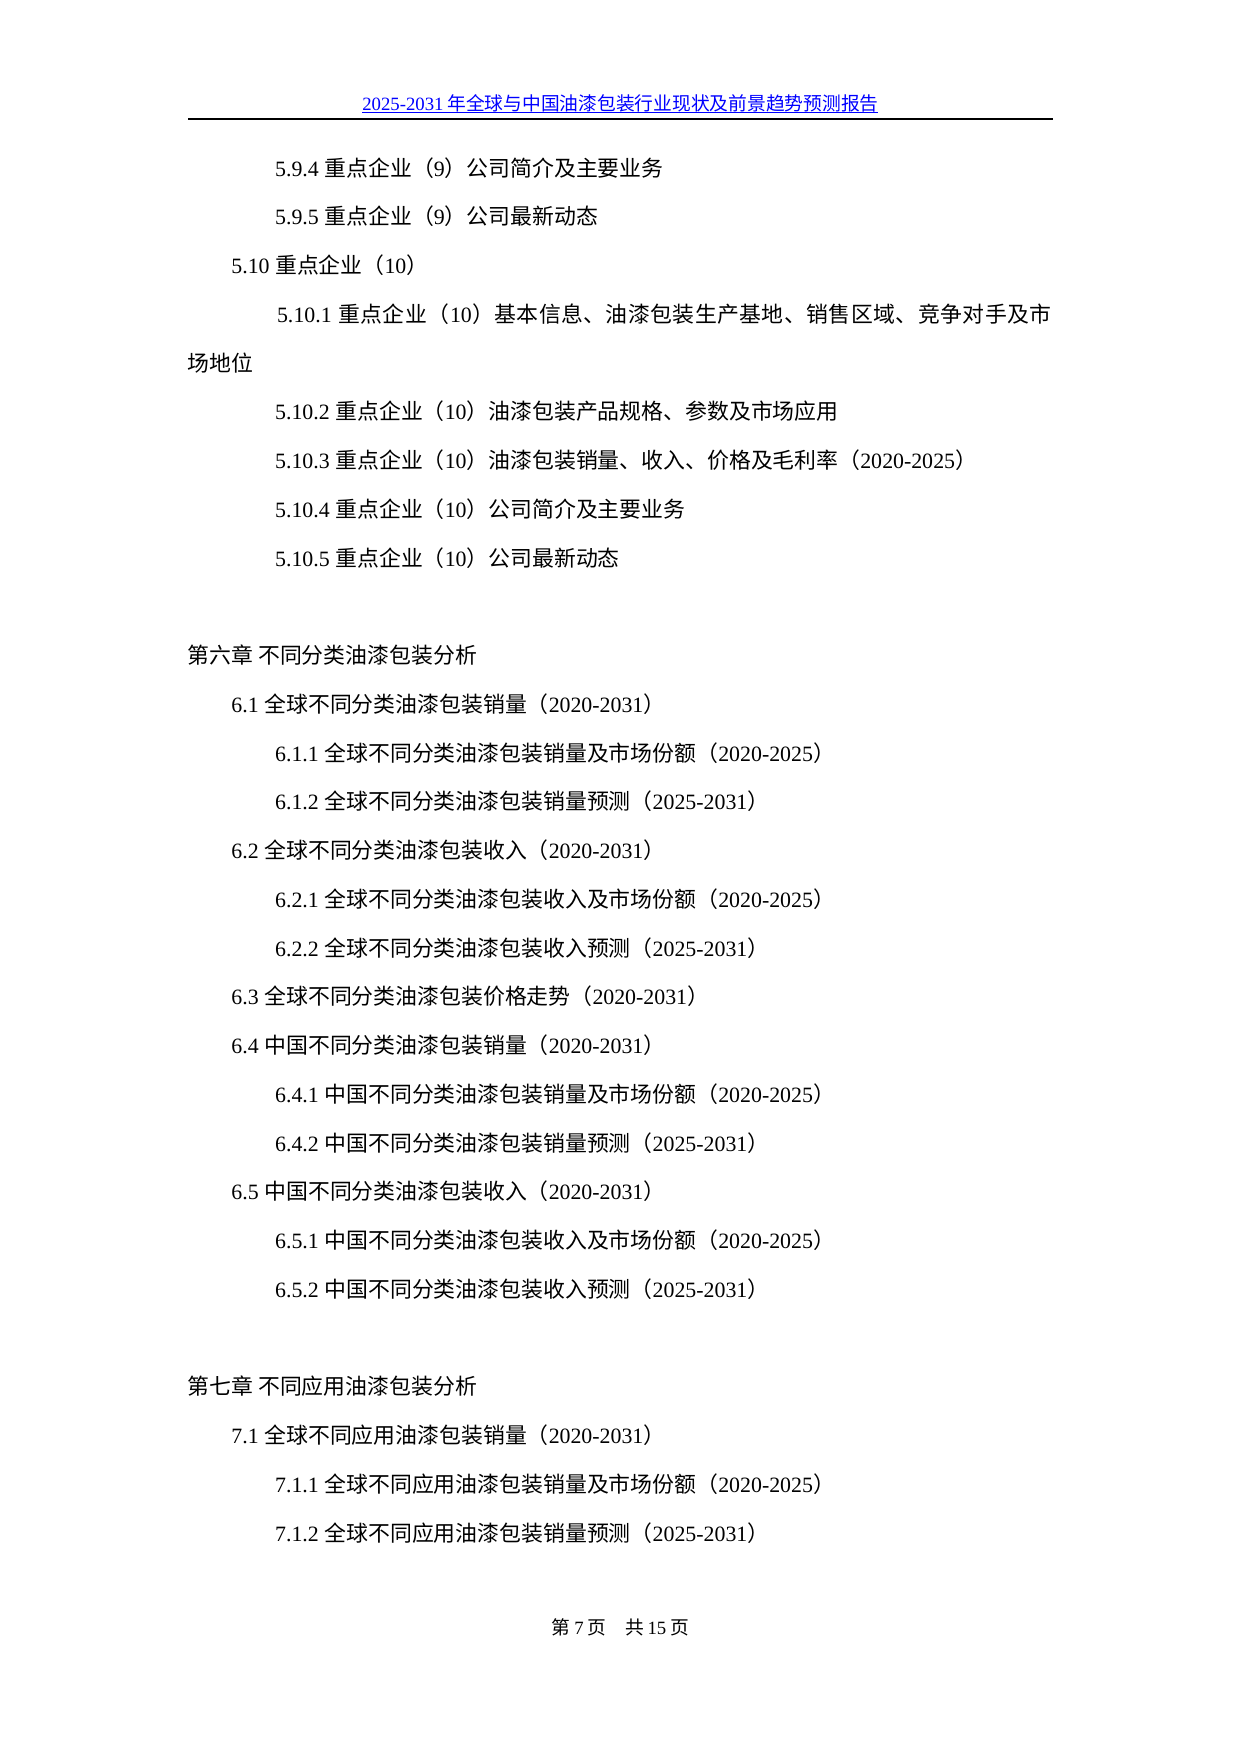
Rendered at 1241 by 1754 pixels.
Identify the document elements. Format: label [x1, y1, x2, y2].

text [187, 150, 1053, 1548]
